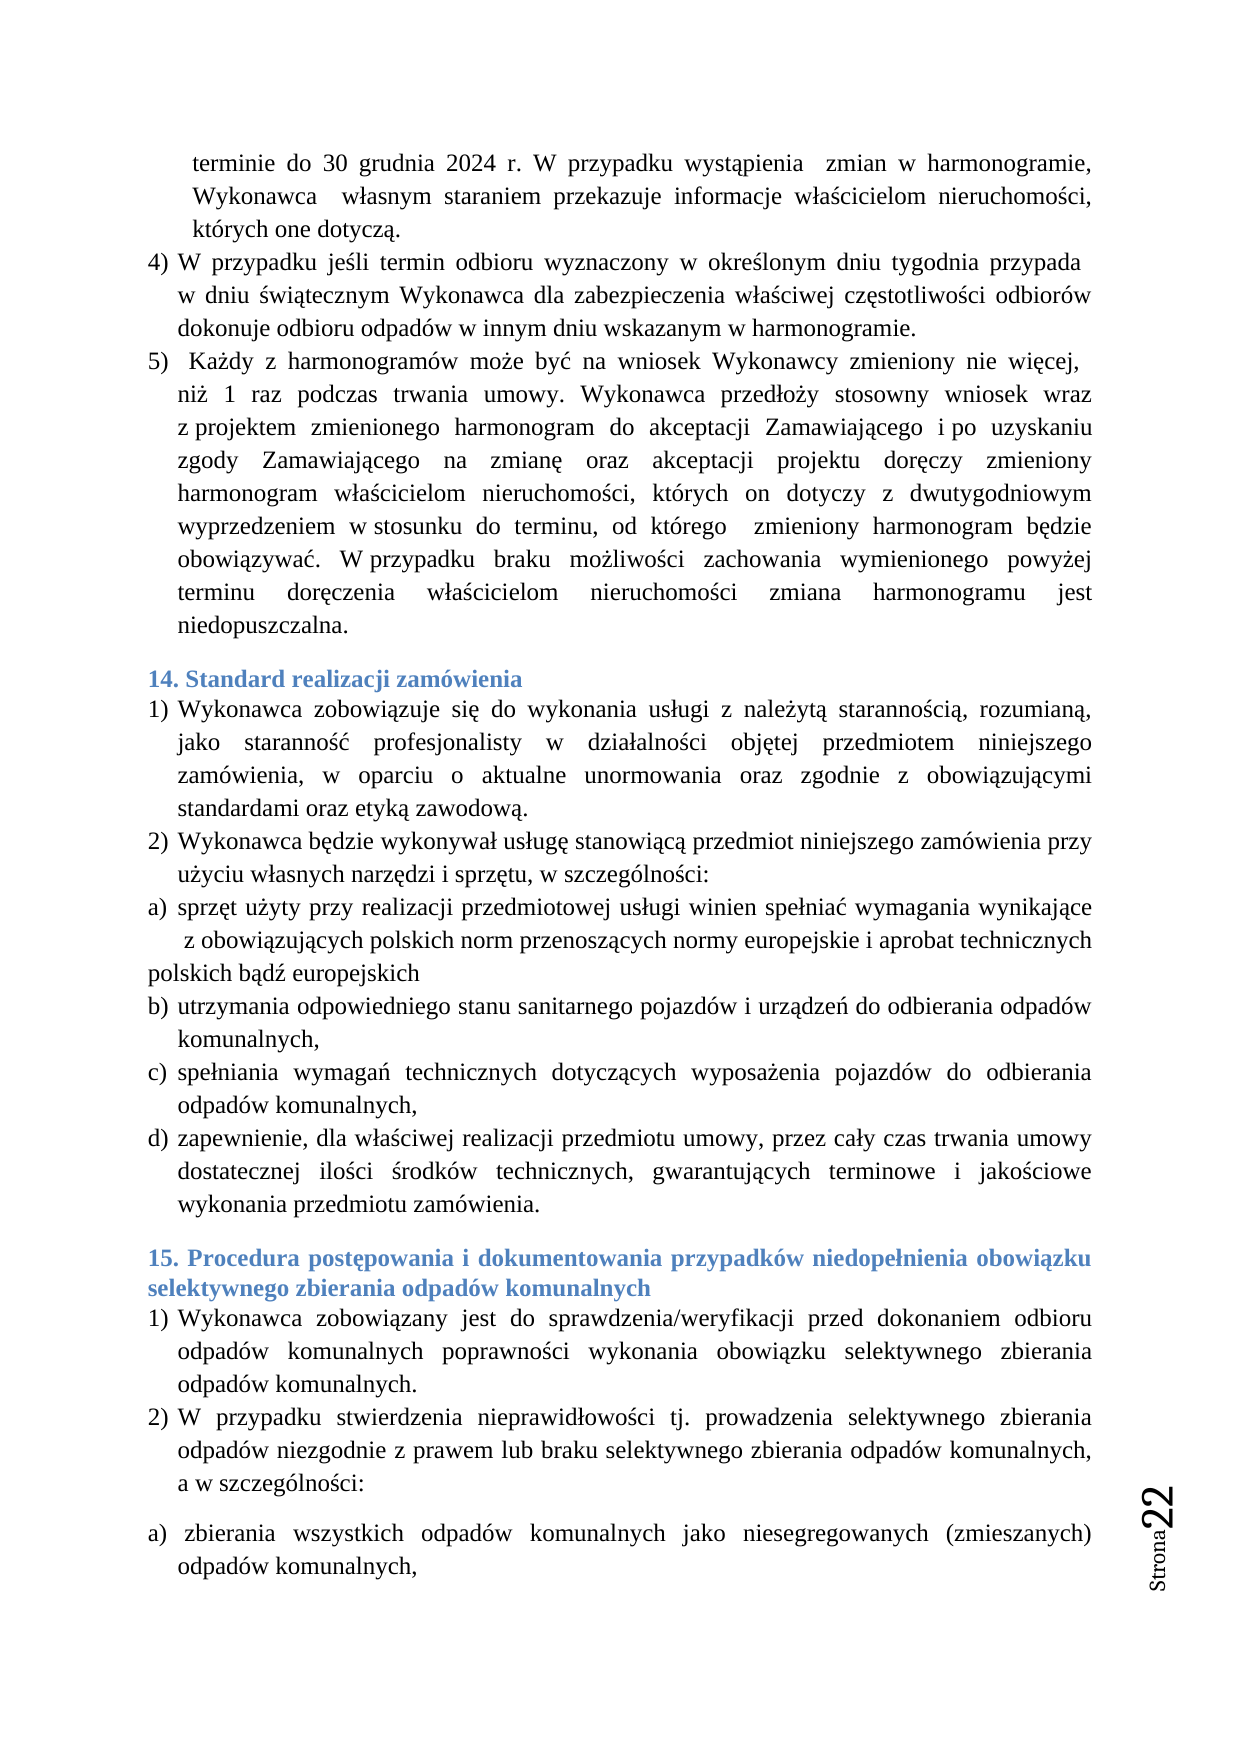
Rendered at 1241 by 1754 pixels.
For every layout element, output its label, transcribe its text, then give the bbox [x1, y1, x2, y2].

list zapewnienie, dla właściwej realizacji przedmiotu umowy, przez cały czas trwania umowy dostatecznej ilości środków technicznych, gwarantujących terminowe i jakościowe wykonania przedmiotu zamówienia. [148, 1123, 1092, 1218]
list utrzymania odpowiedniego stanu sanitarnego pojazdów i urządzeń do odbierania odpadów komunalnych, [148, 991, 1092, 1053]
text a) zbierania wszystkich odpadów komunalnych jako niesegregowanych (zmieszanych) odpadów komunalnych, [148, 1518, 1092, 1580]
list Każdy z harmonogramów może być na wniosek Wykonawcy zmieniony nie więcej, niż 1 raz podczas trwania umowy. Wykonawca przedłoży stosowny wniosek wraz z projektem zmienionego harmonogram do akceptacji Zamawiającego i po uzyskaniu zgody Zamawiającego na zmianę oraz akceptacji projektu doręczy zmieniony harmonogram właścicielom nieruchomości, których on dotyczy z dwutygodniowym wyprzedzeniem w stosunku do terminu, od którego zmieniony harmonogram będzie obowiązywać. W przypadku braku możliwości zachowania wymienionego powyżej terminu doręczenia właścicielom nieruchomości zmiana harmonogramu jest niedopuszczalna. [148, 346, 1092, 639]
list sprzęt użyty przy realizacji przedmiotowej usługi winien spełniać wymagania wynikające z obowiązujących polskich norm przenoszących normy europejskie i aprobat technicznych [148, 892, 1092, 954]
list spełniania wymagań technicznych dotyczących wyposażenia pojazdów do odbierania odpadów komunalnych, [148, 1057, 1092, 1119]
text polskich bądź europejskich [148, 958, 1092, 987]
list Wykonawca zobowiązany jest do sprawdzenia/weryfikacji przed dokonaniem odbioru odpadów komunalnych poprawności wykonania obowiązku selektywnego zbierania odpadów komunalnych. [148, 1303, 1092, 1398]
list Wykonawca zobowiązuje się do wykonania usługi z należytą starannością, rozumianą, jako staranność profesjonalisty w działalności objętej przedmiotem niniejszego zamówienia, w oparciu o aktualne unormowania oraz zgodnie z obowiązującymi standardami oraz etyką zawodową. [148, 694, 1092, 822]
list W przypadku stwierdzenia nieprawidłowości tj. prowadzenia selektywnego zbierania odpadów niezgodnie z prawem lub braku selektywnego zbierania odpadów komunalnych, a w szczególności: [148, 1402, 1092, 1497]
list Wykonawca będzie wykonywał usługę stanowiącą przedmiot niniejszego zamówienia przy użyciu własnych narzędzi i sprzętu, w szczególności: [148, 826, 1092, 888]
list W przypadku jeśli termin odbioru wyznaczony w określonym dniu tygodnia przypada w dniu świątecznym Wykonawca dla zabezpieczenia właściwej częstotliwości odbiorów dokonuje odbioru odpadów w innym dniu wskazanym w harmonogramie. [148, 247, 1092, 342]
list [162, 148, 1092, 242]
subtitle 15. Procedura postępowania i dokumentowania przypadków niedopełnienia obowiązku selektywnego zbierania odpadów komunalnych [148, 1243, 1092, 1302]
subtitle 14. Standard realizacji zamówienia [148, 664, 1092, 693]
